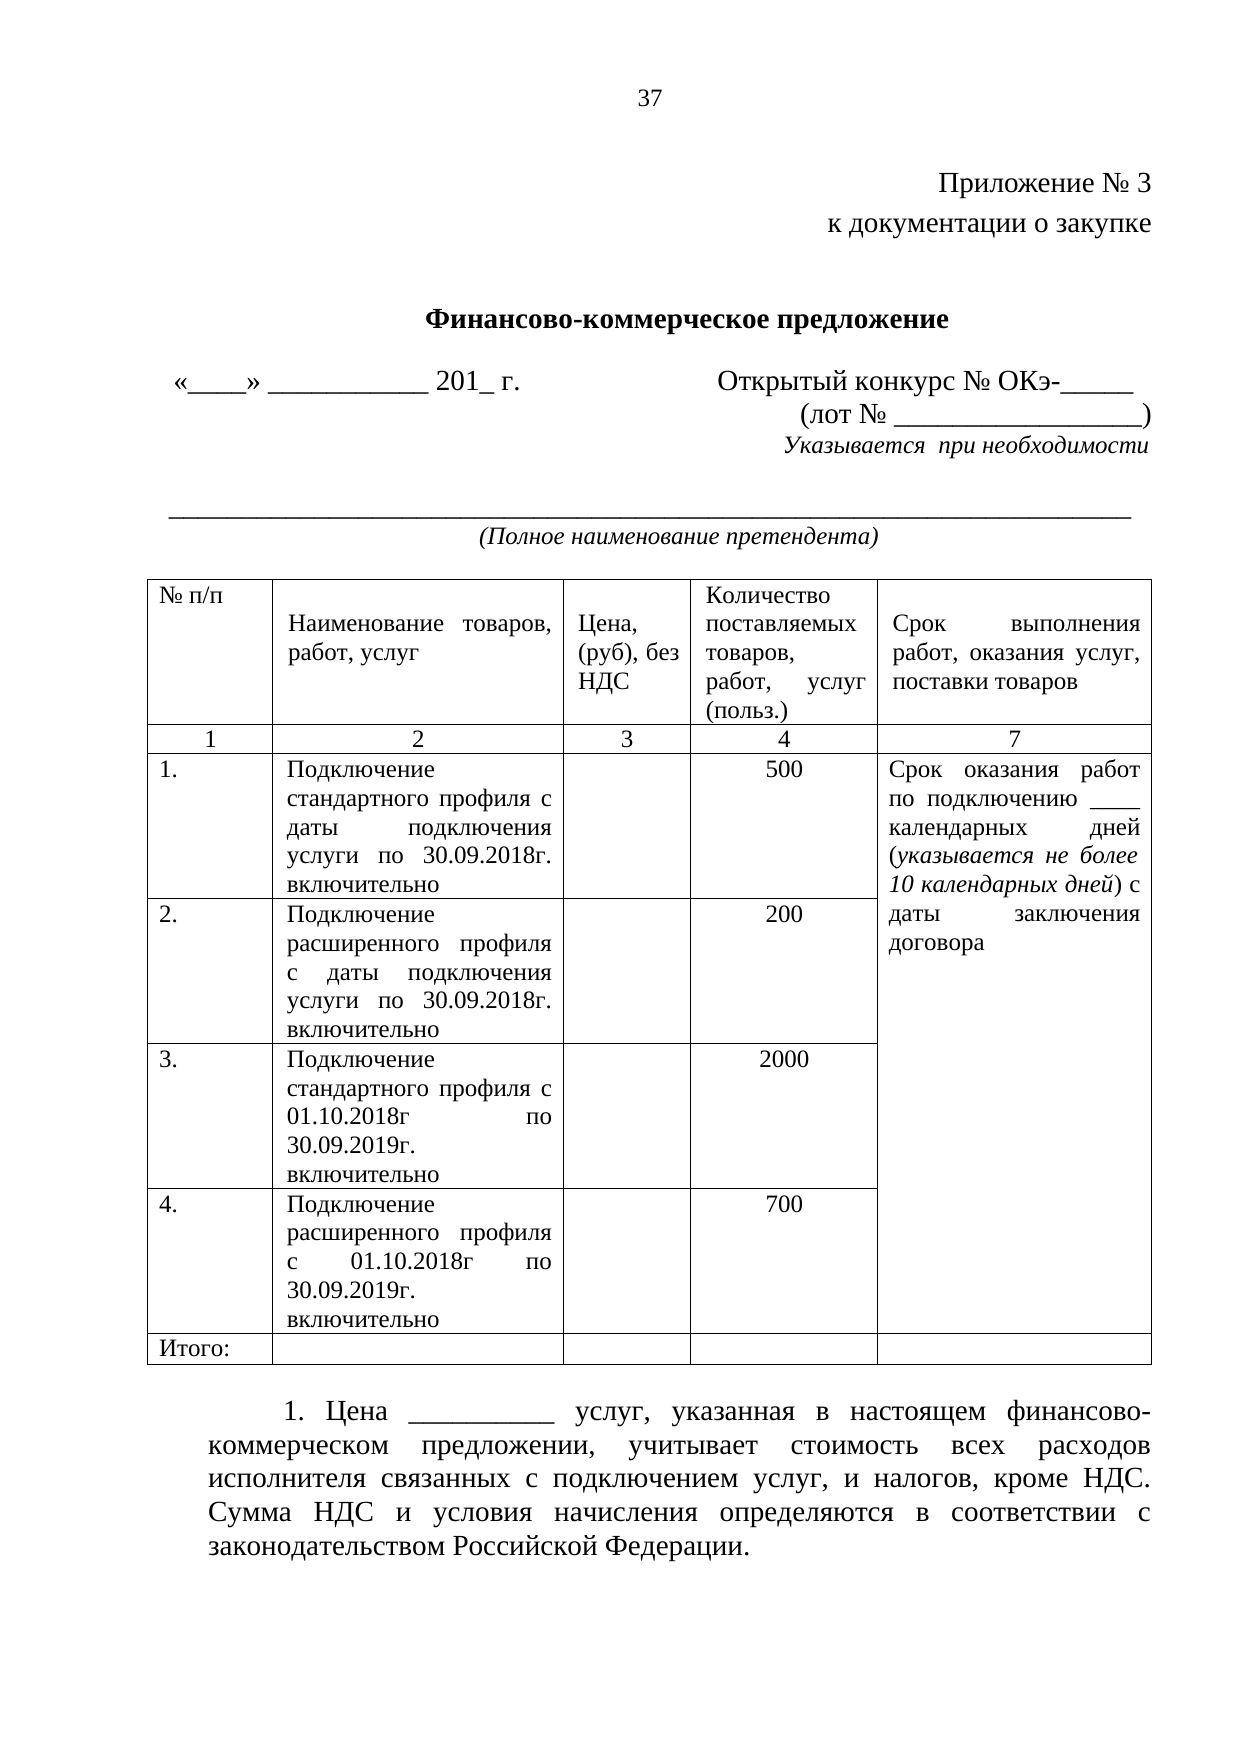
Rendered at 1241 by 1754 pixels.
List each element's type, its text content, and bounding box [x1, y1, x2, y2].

table_cell [691, 1334, 877, 1364]
text 1. Цена __________ услуг, указанная в настоящем финансово-коммерческом предложении, учитывает стоимость всех расходов исполнителя связанных с подключением услуг, и налогов, кроме НДС. Сумма НДС и условия начисления определяются в соответствии с законодательством Российской Федерации. [208, 1393, 1152, 1561]
table_header Цена, (руб), без НДС [564, 580, 690, 723]
table_cell 4 [691, 725, 877, 753]
table_cell 2 [273, 725, 563, 753]
table_cell 2000 [691, 1044, 877, 1188]
table_cell Срок оказания работ по подключению ____ календарных дней (указывается не более 10 календарных дней) с даты заключения договора [878, 754, 1151, 1332]
table_header Количество поставляемых товаров, работ, услуг (польз.) [691, 580, 877, 723]
text Указывается при необходимости [148, 430, 1152, 459]
text (лот № _________________) [148, 397, 1152, 430]
table_cell Подключение стандартного профиля с даты подключения услуги по 30.09.2018г. включительно [273, 754, 563, 898]
text __________________________________________________________________ [148, 488, 1152, 521]
table_cell [564, 1189, 690, 1332]
table_cell 200 [691, 899, 877, 1043]
table_cell [564, 1044, 690, 1188]
table_cell [564, 1334, 690, 1364]
table_cell [564, 899, 690, 1043]
table_cell Подключение стандартного профиля с 01.10.2018г по 30.09.2019г. включительно [273, 1044, 563, 1188]
table_cell 700 [691, 1189, 877, 1332]
table_cell [878, 1334, 1151, 1364]
text к документации о закупке [208, 205, 1152, 238]
text «____» ___________ 201_ г. Открытый конкурс № ОКэ-_____ [148, 363, 1152, 397]
table_header Срок выполнения работ, оказания услуг, поставки товаров [878, 580, 1151, 723]
table_header № п/п [148, 580, 272, 723]
text (Полное наименование претендента) [208, 521, 1152, 550]
table_cell 7 [878, 725, 1151, 753]
table_cell [273, 1334, 563, 1364]
table_cell 1. [148, 754, 272, 898]
table_cell 1 [148, 725, 272, 753]
table_cell 500 [691, 754, 877, 898]
table_cell Итого: [148, 1334, 272, 1364]
table_cell Подключение расширенного профиля с даты подключения услуги по 30.09.2018г. включительно [273, 899, 563, 1043]
table_cell 4. [148, 1189, 272, 1332]
table_header Наименование товаров, работ, услуг [273, 580, 563, 723]
table_cell [564, 754, 690, 898]
table_cell 2. [148, 899, 272, 1043]
table_cell 3 [564, 725, 690, 753]
table_cell Подключение расширенного профиля с 01.10.2018г по 30.09.2019г. включительно [273, 1189, 563, 1332]
subtitle Финансово-коммерческое предложение [148, 301, 1152, 334]
subtitle Приложение № 3 [204, 165, 1152, 199]
table_cell 3. [148, 1044, 272, 1188]
